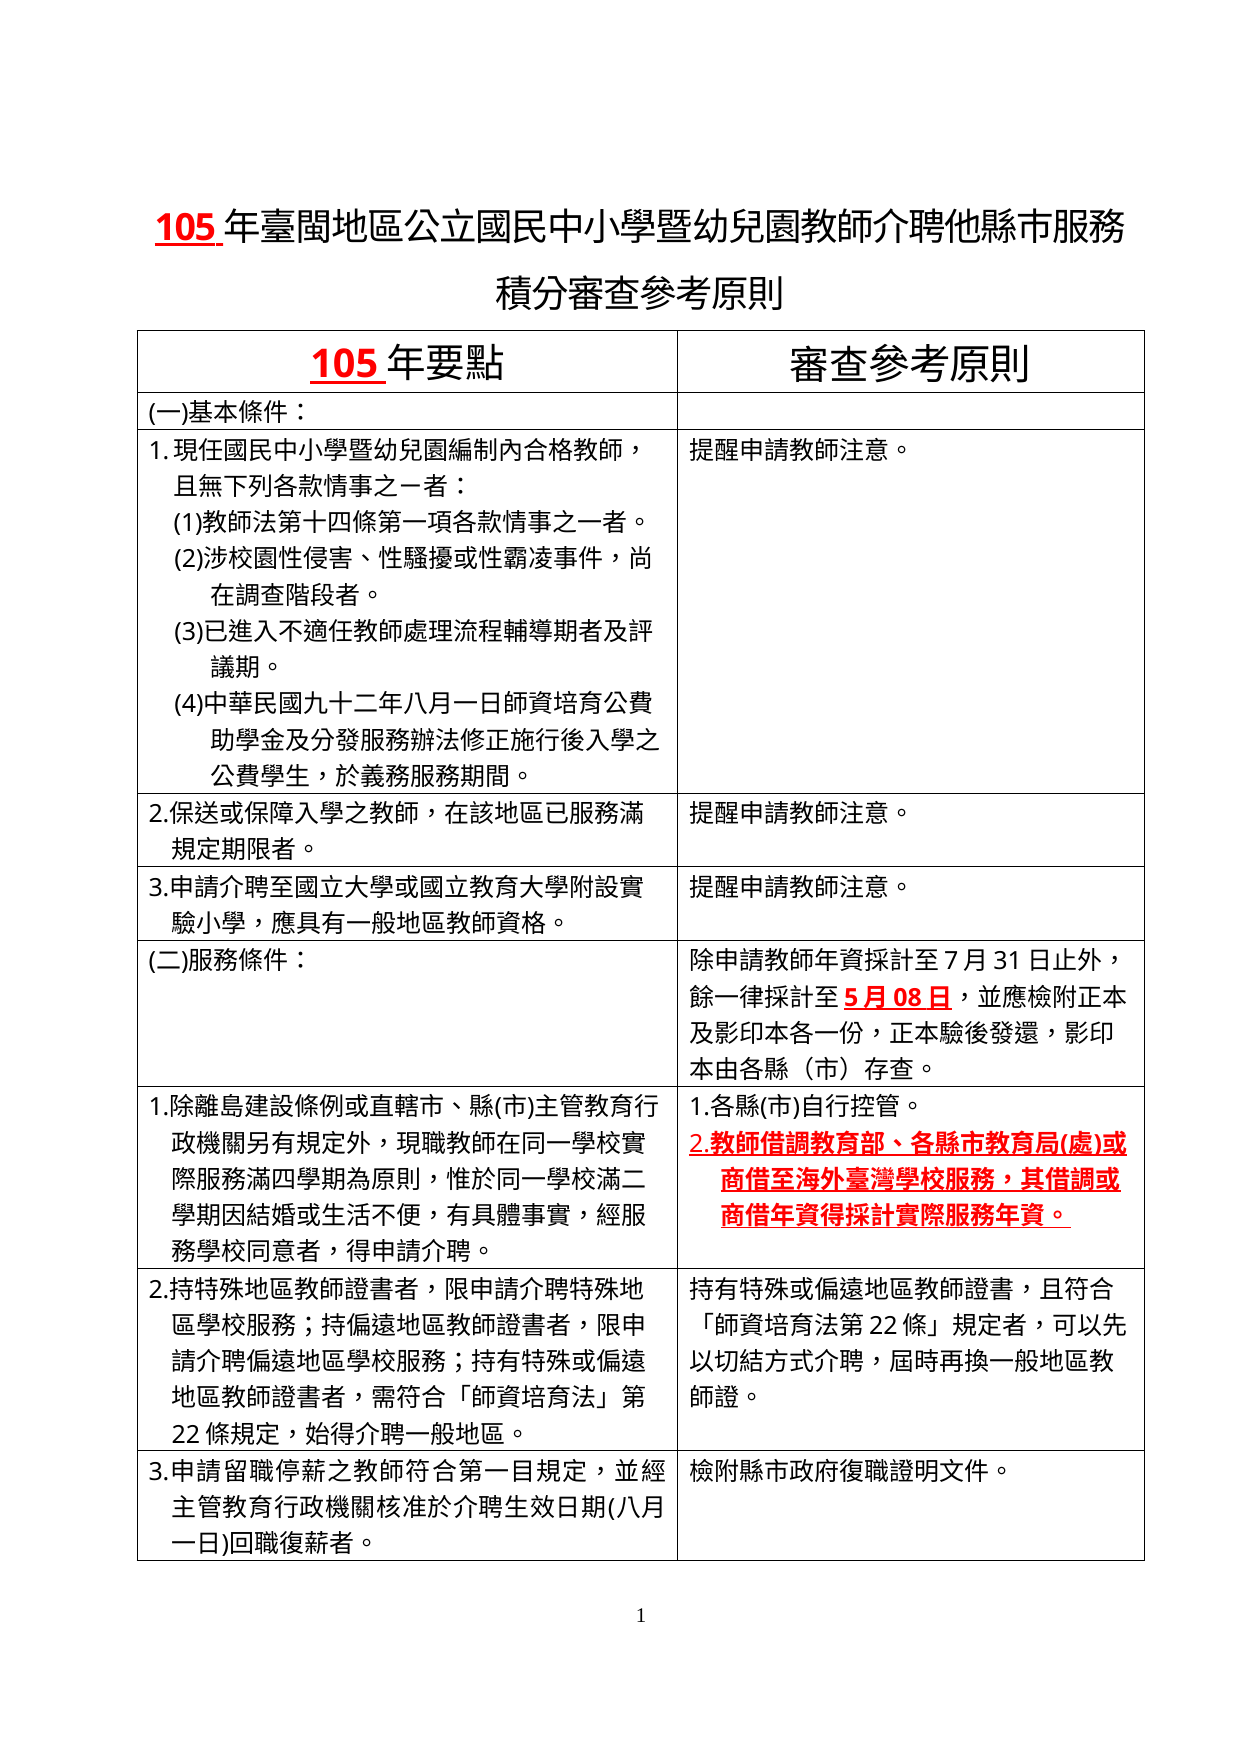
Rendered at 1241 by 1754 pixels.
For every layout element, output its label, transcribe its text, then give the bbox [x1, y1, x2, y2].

text 積分審查參考原則 [100, 264, 1181, 318]
table_cell 提醒申請教師注意。 [678, 794, 1144, 866]
table_cell 檢附縣市政府復職證明文件。 [678, 1451, 1144, 1560]
table_cell 3.申請介聘至國立大學或國立教育大學附設實驗小學，應具有一般地區教師資格。 [138, 867, 677, 940]
table_header 審查參考原則 [678, 331, 1144, 392]
table_cell (一)基本條件： [138, 393, 677, 429]
table_cell 提醒申請教師注意。 [678, 430, 1144, 793]
table_cell (二)服務條件： [138, 941, 677, 1086]
table_cell 1.除離島建設條例或直轄市、縣(市)主管教育行政機關另有規定外，現職教師在同一學校實際服務滿四學期為原則，惟於同一學校滿二學期因結婚或生活不便，有具體事實，經服務學校同意者，得申請介聘。 [138, 1087, 677, 1268]
table_cell 持有特殊或偏遠地區教師證書，且符合「師資培育法第22條」規定者，可以先以切結方式介聘，屆時再換一般地區教師證。 [678, 1269, 1144, 1450]
table_cell 提醒申請教師注意。 [678, 867, 1144, 940]
table_cell 2.持特殊地區教師證書者，限申請介聘特殊地區學校服務；持偏遠地區教師證書者，限申請介聘偏遠地區學校服務；持有特殊或偏遠地區教師證書者，需符合「師資培育法」第22條規定，始得介聘一般地區。 [138, 1269, 677, 1450]
table_cell 除申請教師年資採計至7月31日止外，餘一律採計至5月08日，並應檢附正本及影印本各一份，正本驗後發還，影印本由各縣（市）存查。 [678, 941, 1144, 1086]
table_cell 1.各縣(市)自行控管。 2.教師借調教育部、各縣市教育局(處)或商借至海外臺灣學校服務，其借調或商借年資得採計實際服務年資。 [678, 1087, 1144, 1268]
table_cell 3.申請留職停薪之教師符合第一目規定，並經主管教育行政機關核准於介聘生效日期()回職復薪者。 [138, 1451, 677, 1560]
table_header 105年要點 [138, 331, 677, 392]
text 105年臺閩地區公立國民中小學暨幼兒園教師介聘他縣巿服務 [100, 197, 1181, 251]
table_cell 現任國民中小學暨幼兒園編制內合格教師，且無下列各款情事之ㄧ者： (1)教師法第十四條第一項各款情事之一者。 (2)涉校園性侵害、性騷擾或性霸凌事件，尚在調查階段者。 (3)已進入不適任教師處理流程輔導期者及評議期。 (4)中華民國九十二年八月一日師資培育公費助學金及分發服務辦法修正施行後入學之公費學生，於義務服務期間。 [138, 430, 677, 793]
table_cell [678, 393, 1144, 429]
table_cell 2.保送或保障入學之教師，在該地區已服務滿規定期限者。 [138, 794, 677, 866]
